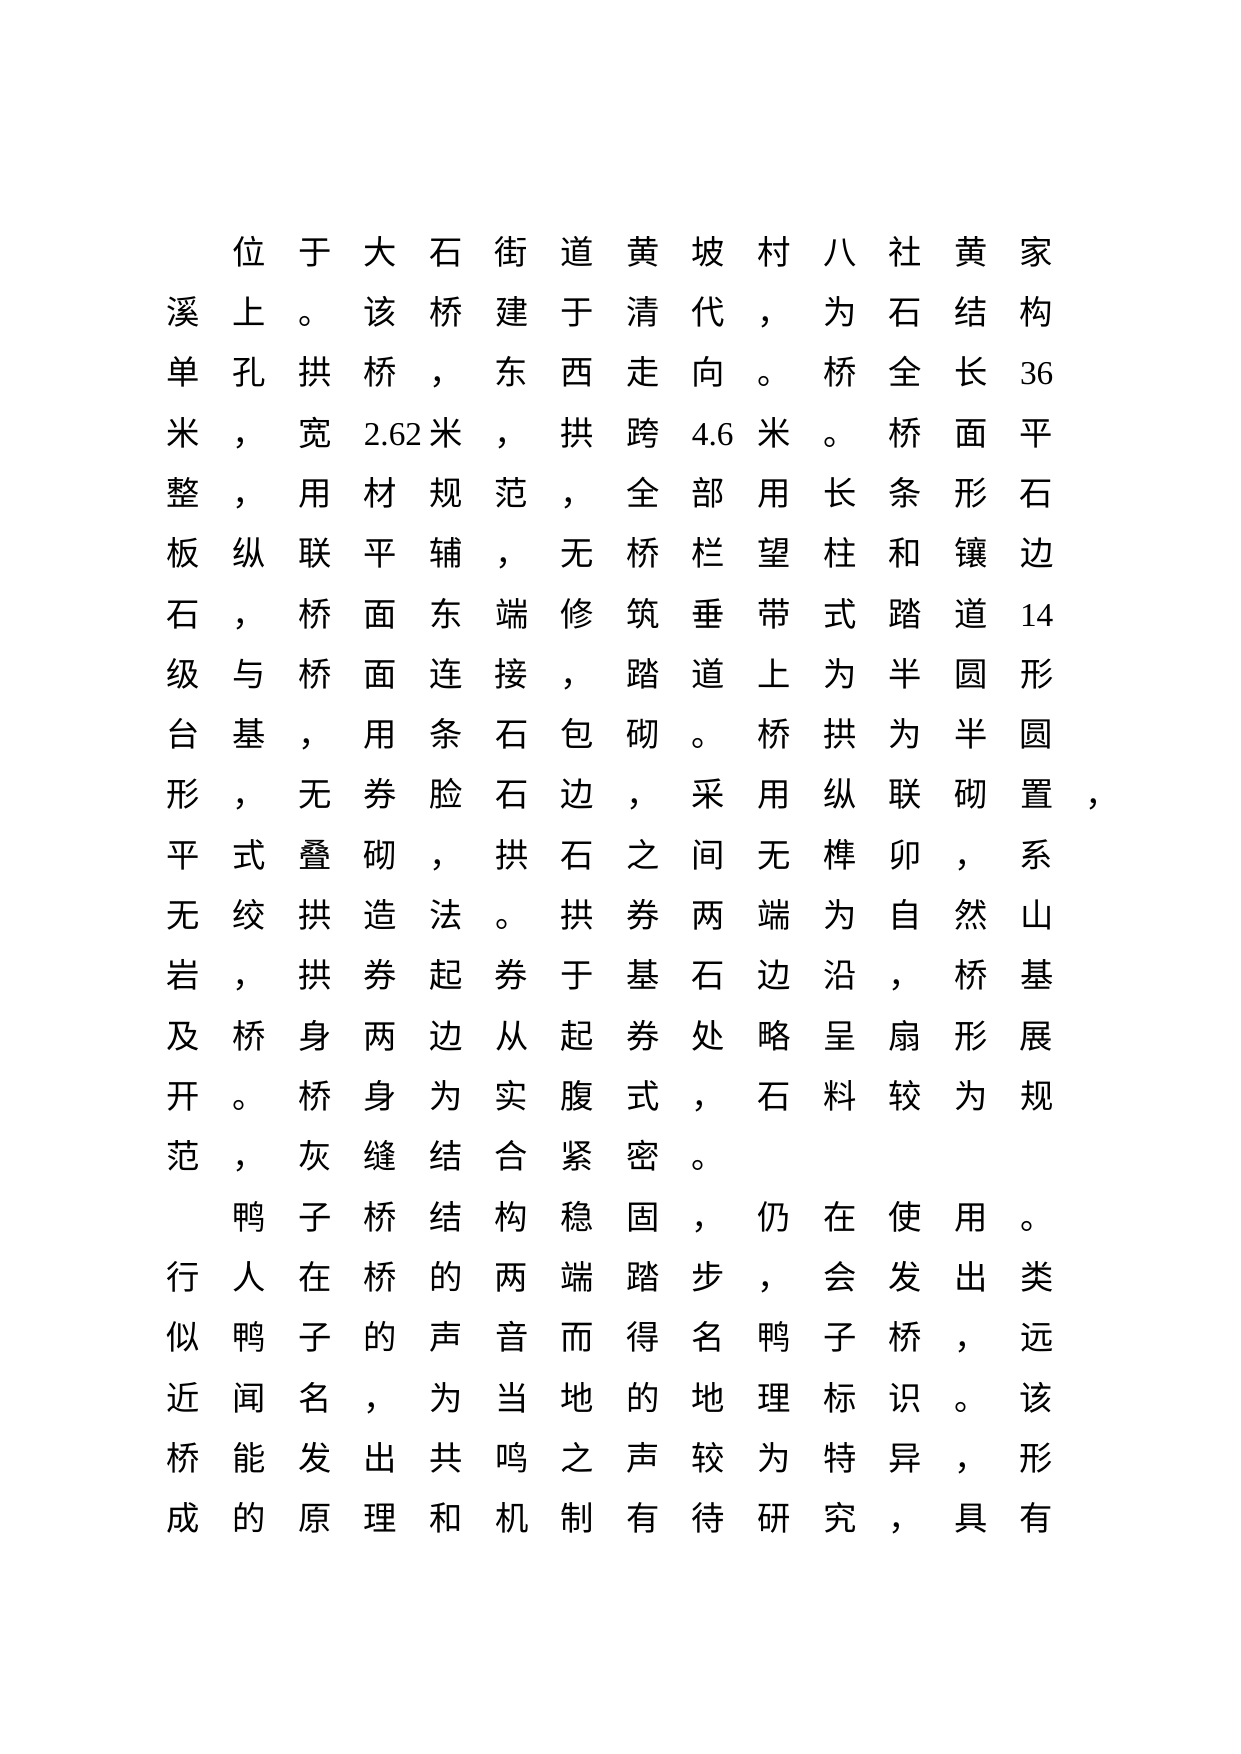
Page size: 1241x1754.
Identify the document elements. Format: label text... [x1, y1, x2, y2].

text 位于大石街道黄坡村八社黄家溪上。该桥建于清代，为石结构单孔拱桥，东西走向。桥全长36米，宽2.62米，拱跨4.6米。桥面平整，用材规范，全部用长条形石板纵联平辅，无桥栏望柱和镶边石，桥面东端修筑垂带式踏道14级与桥面连接，踏道上为半圆形台基，用条石包砌。桥拱为半圆形，无券脸石边，采用纵联砌置，平式叠砌，拱石之间无榫卯，系无绞拱造法。拱券两端为自然山岩，拱券起券于基石边沿，桥基及桥身两边从起券处略呈扇形展开。桥身为实腹式，石料较为规范，灰缝结合紧密。 [167, 219, 1085, 1184]
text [167, 1184, 1085, 1546]
